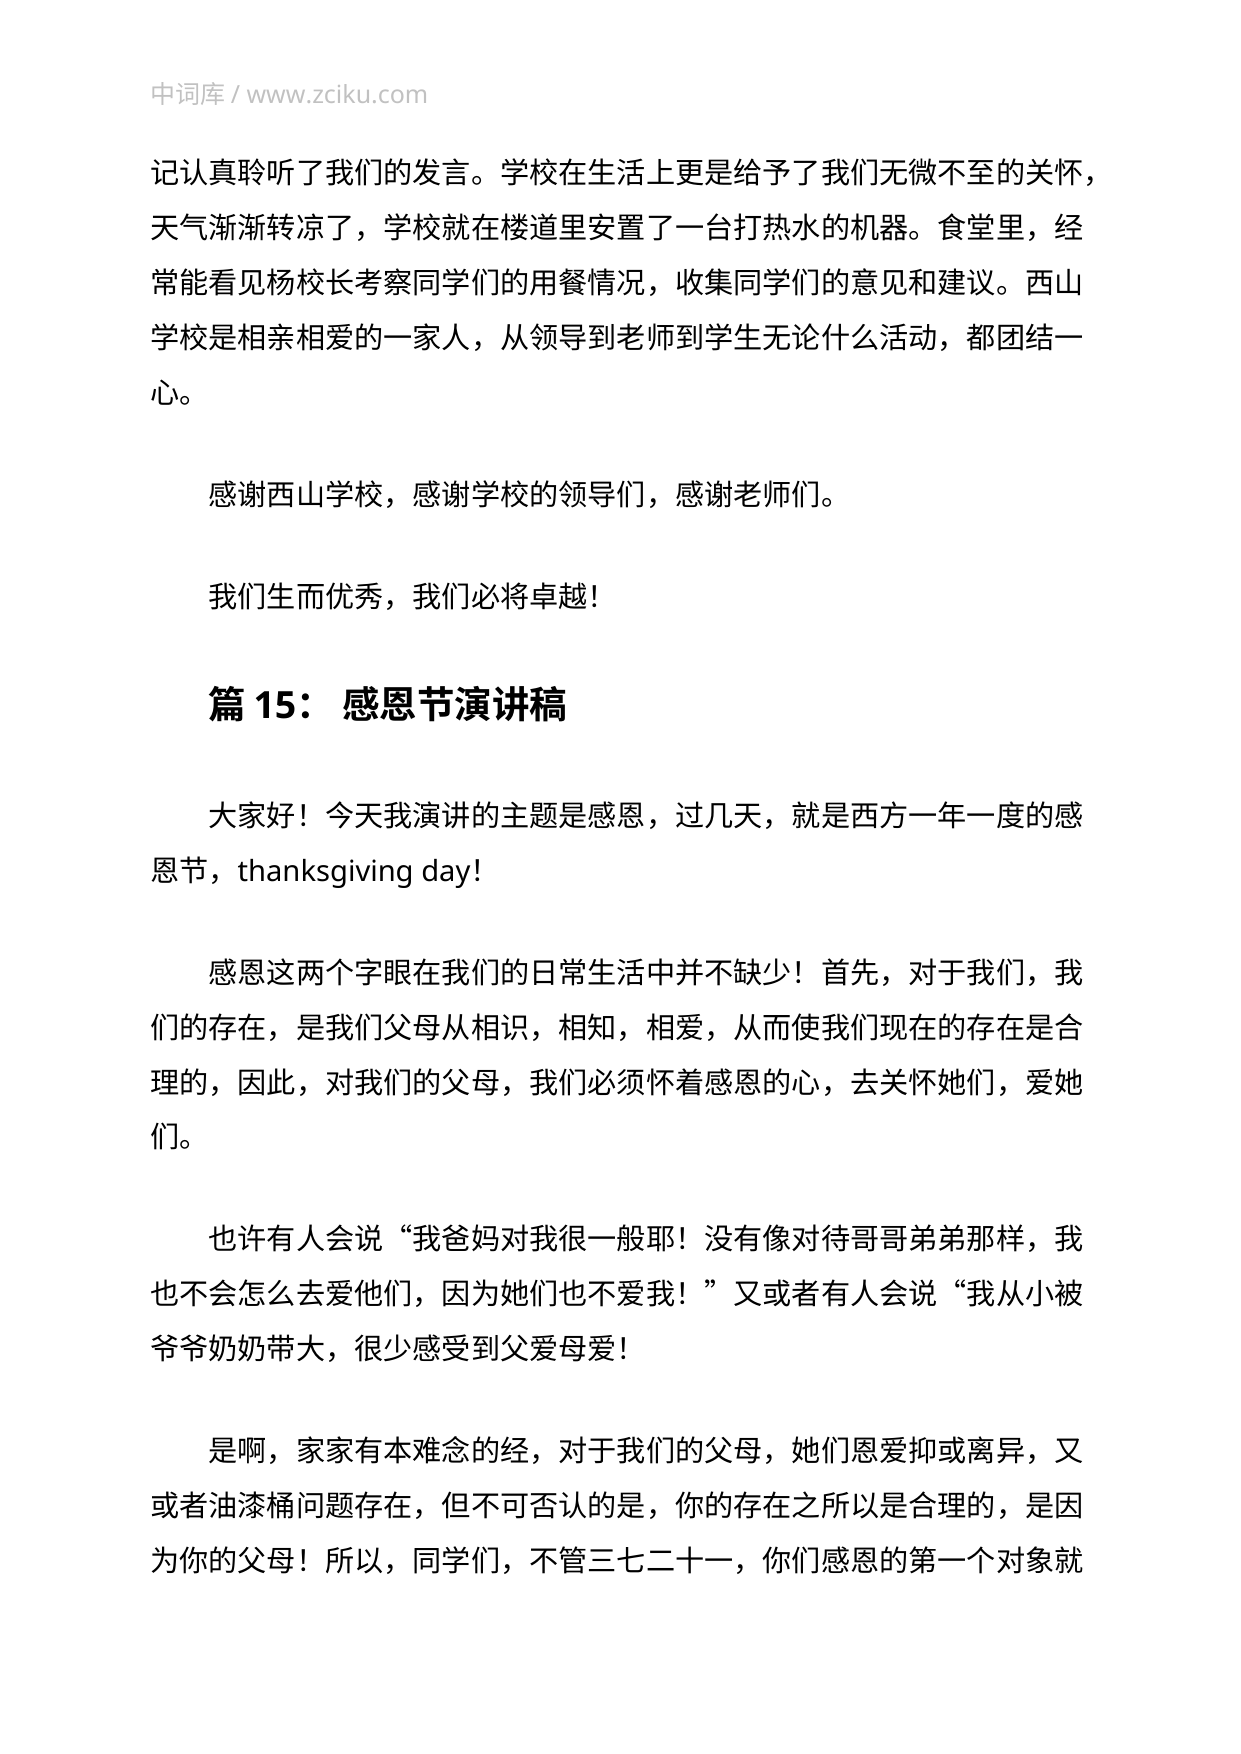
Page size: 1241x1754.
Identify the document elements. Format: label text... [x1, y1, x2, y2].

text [150, 150, 1090, 412]
text 也许有人会说“我爸妈对我很一般耶！没有像对待哥哥弟弟那样，我也不会怎么去爱他们，因为她们也不爱我！”又或者有人会说“我从小被爷爷奶奶带大，很少感受到父爱母爱！ [150, 1216, 1090, 1368]
text 大家好！今天我演讲的主题是感恩，过几天，就是西方一年一度的感恩节，thanksgiving day！ [150, 792, 1090, 890]
text 我们生而优秀，我们必将卓越！ [150, 573, 1090, 615]
text 感谢西山学校，感谢学校的领导们，感谢老师们。 [150, 471, 1090, 514]
text 感恩这两个字眼在我们的日常生活中并不缺少！首先，对于我们，我们的存在，是我们父母从相识，相知，相爱，从而使我们现在的存在是合理的，因此，对我们的父母，我们必须怀着感恩的心，去关怀她们，爱她们。 [150, 949, 1090, 1156]
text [150, 1427, 1090, 1579]
text 篇15： 感恩节演讲稿 [150, 675, 1090, 729]
